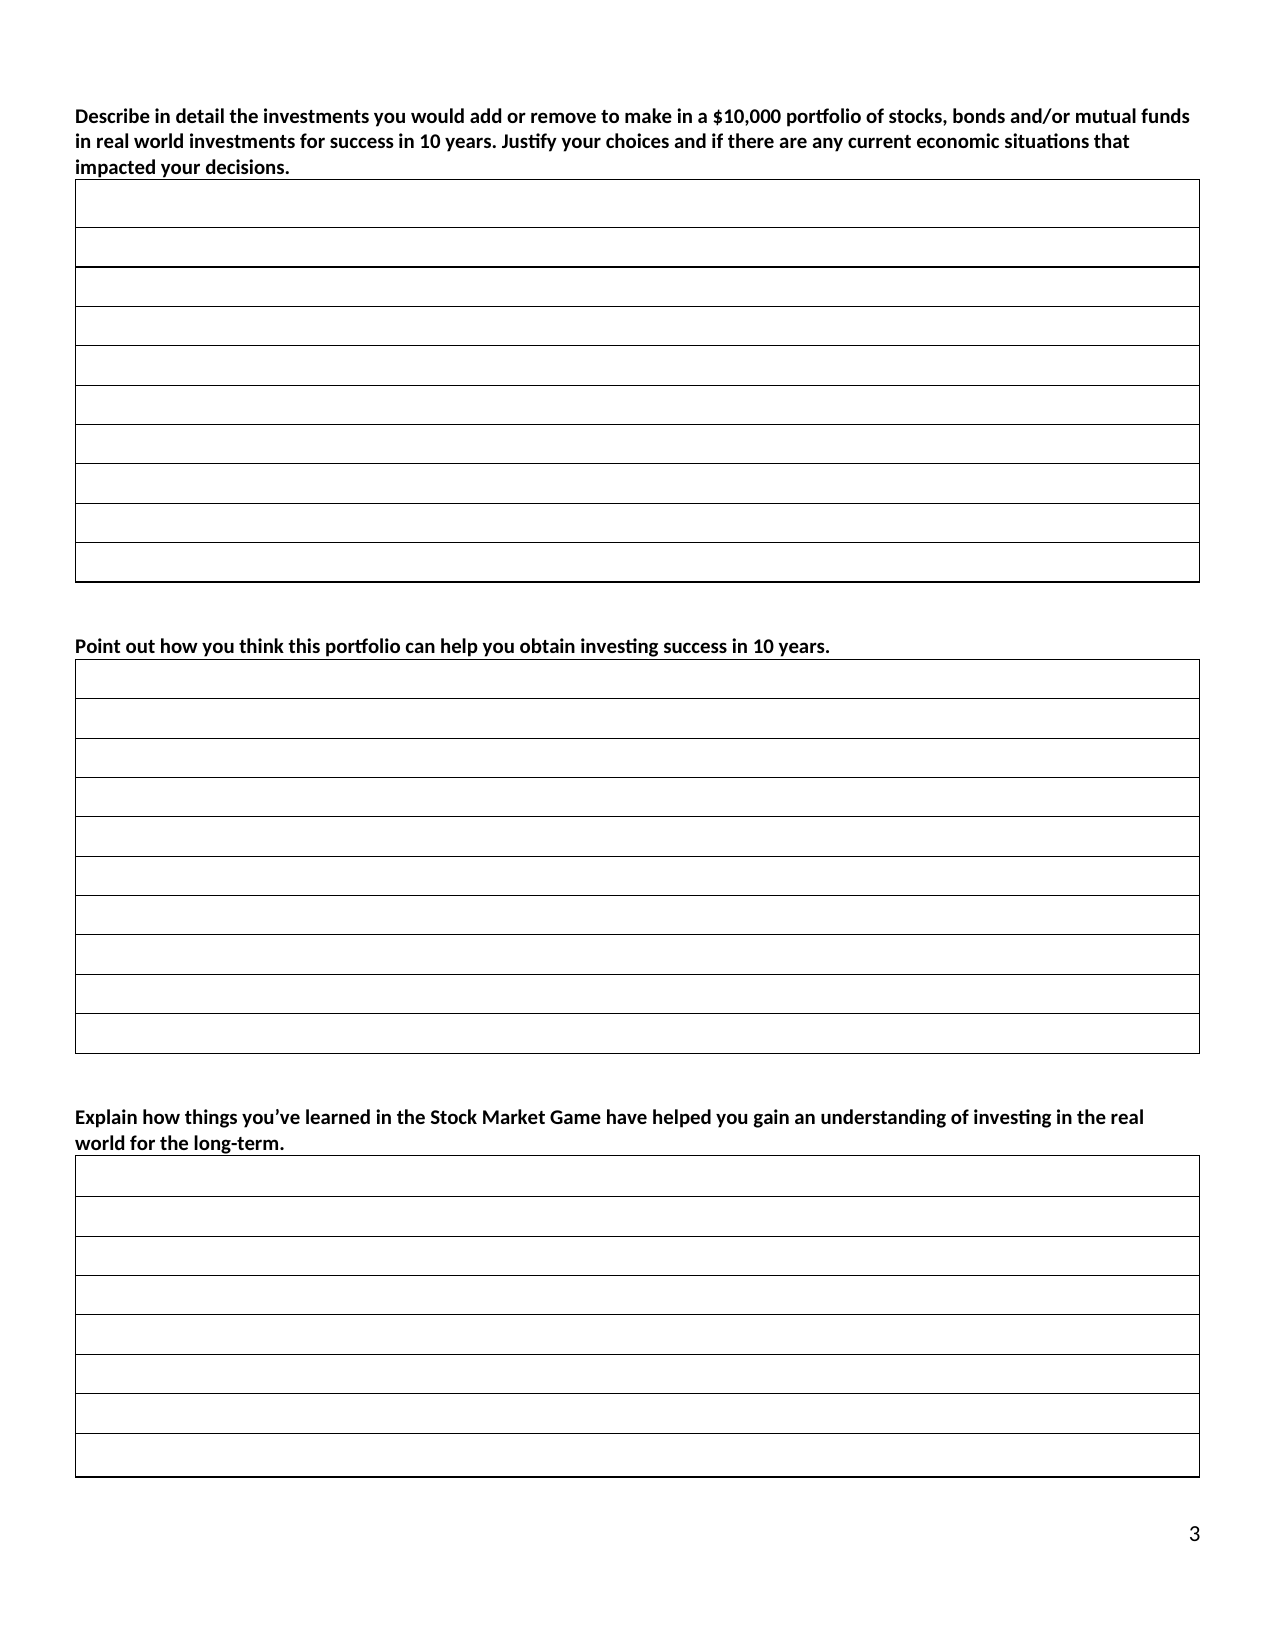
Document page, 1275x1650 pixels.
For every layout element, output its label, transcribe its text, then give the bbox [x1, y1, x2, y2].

table_cell [76, 857, 1199, 895]
table_cell [76, 464, 1199, 503]
table_cell [76, 1434, 1199, 1476]
table_header [76, 660, 1199, 698]
table_cell [76, 307, 1199, 345]
table_cell [76, 739, 1199, 777]
table_header [76, 1156, 1199, 1196]
table_cell [76, 504, 1199, 542]
table_cell [76, 543, 1199, 581]
table_cell [76, 386, 1199, 424]
table_cell [76, 268, 1199, 306]
table_cell [76, 896, 1199, 934]
table_cell [76, 975, 1199, 1013]
table_cell [76, 425, 1199, 463]
table_cell [76, 1237, 1199, 1275]
table_cell [76, 1197, 1199, 1236]
table_cell [76, 1276, 1199, 1314]
table_cell [76, 346, 1199, 384]
table_cell [76, 1315, 1199, 1354]
table_cell [76, 1014, 1199, 1052]
table_cell [76, 778, 1199, 816]
text Explain how things you’ve learned in the Stock Market Game have helped you gain an understanding of investing in the real world for the long-term. [75, 1104, 1200, 1155]
table_header [76, 180, 1199, 227]
table_cell [76, 699, 1199, 737]
text Describe in detail the investments you would add or remove to make in a $10,000 portfolio of stocks, bonds and/or mutual funds in real world investments for success in 10 years. Justify your choices and if there are any current economic situations that impacted your decisions. [75, 103, 1200, 179]
table_cell [76, 817, 1199, 856]
table_cell [76, 1394, 1199, 1432]
table_cell [76, 935, 1199, 974]
table_cell [76, 228, 1199, 266]
text Point out how you think this portfolio can help you obtain investing success in 10 years. [75, 633, 1200, 659]
table_cell [76, 1355, 1199, 1393]
